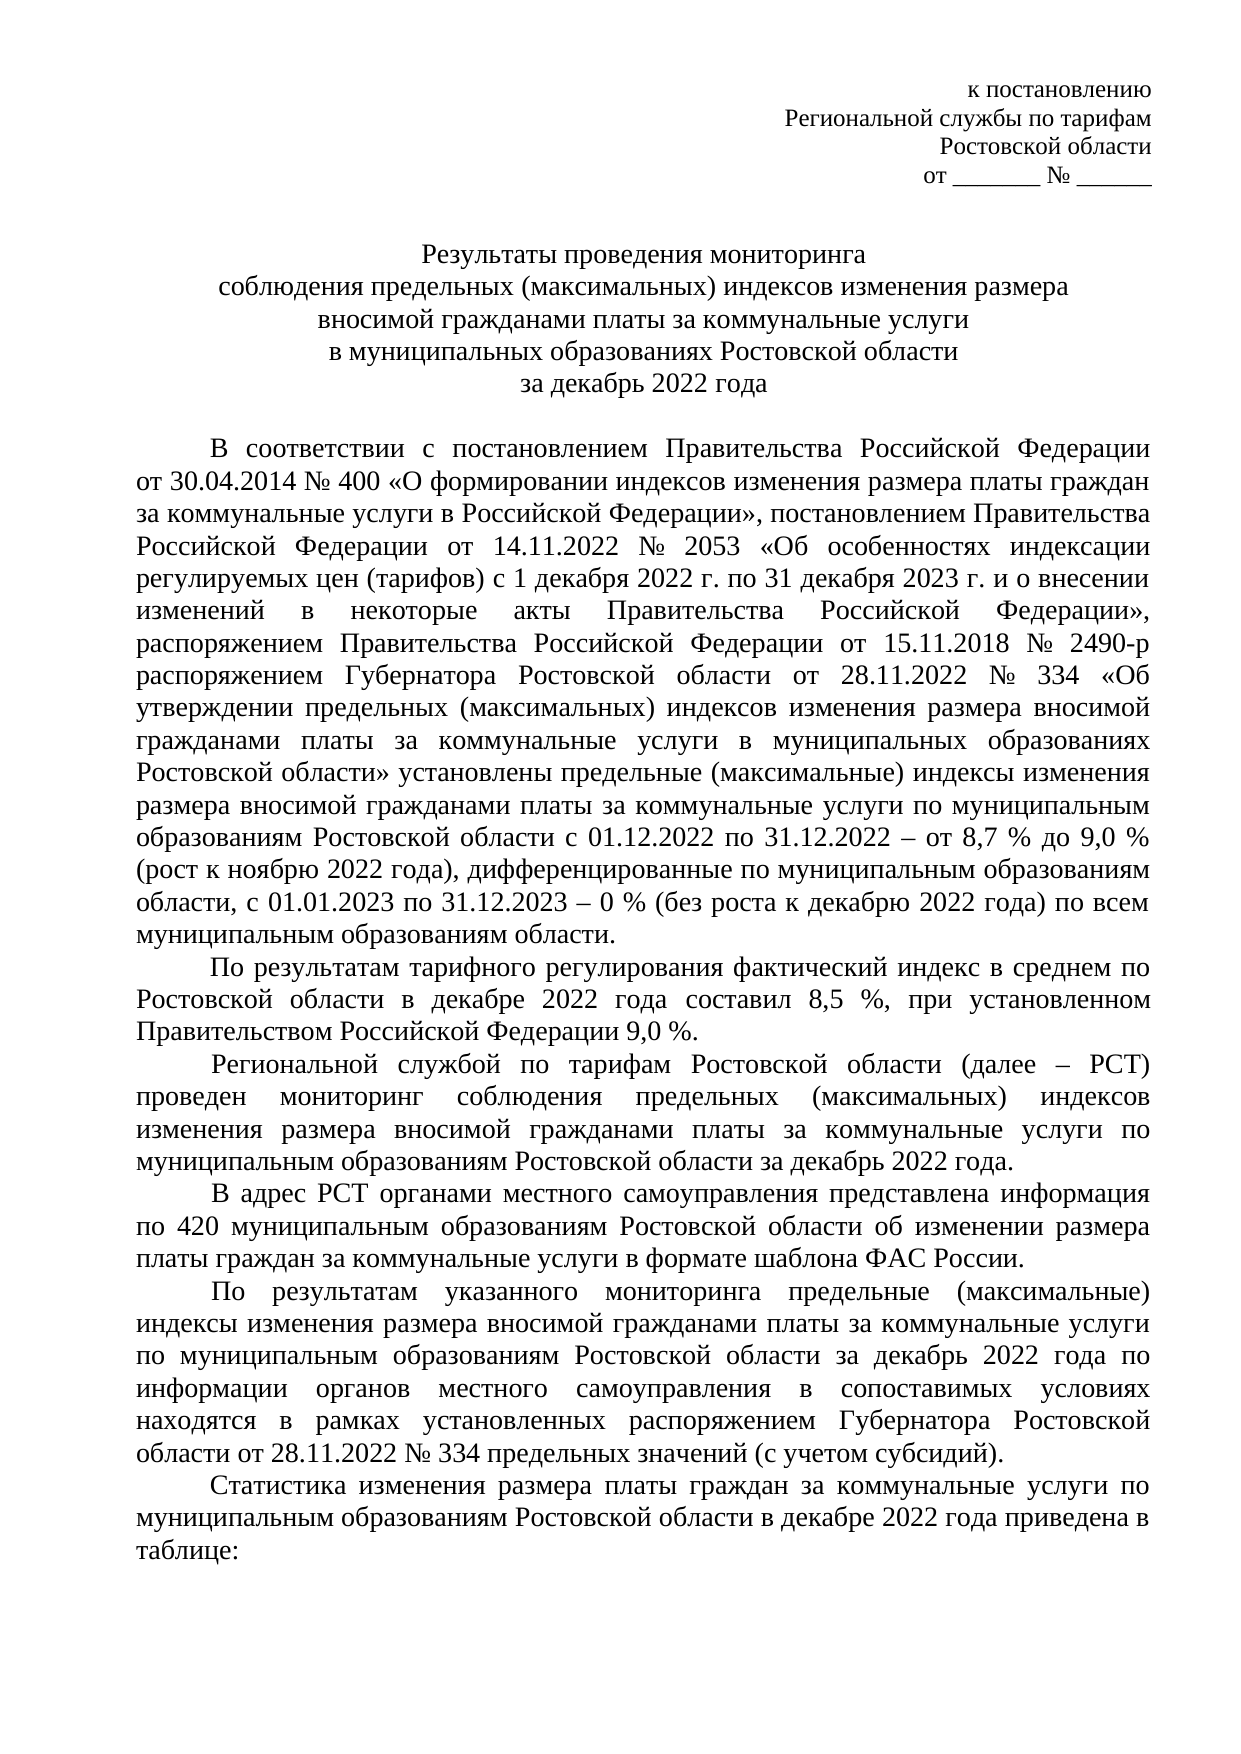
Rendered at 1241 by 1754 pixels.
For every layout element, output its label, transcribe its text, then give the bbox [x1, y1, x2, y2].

text Ростовской области [136, 131, 1152, 160]
text По результатам указанного мониторинга предельные (максимальные) индексы изменения размера вносимой гражданами платы за коммунальные услуги по муниципальным образованиям Ростовской области за декабрь 2022 года по информации органов местного самоуправления в сопоставимых условиях находятся в рамках установленных распоряжением Губернатора Ростовской области от 28.11.2022 № 334 предельных значений (с учетом субсидий). [136, 1274, 1152, 1468]
text Статистика изменения размера платы граждан за коммунальные услуги по муниципальным образованиям Ростовской области в декабре 2022 года приведена в таблице: [136, 1468, 1152, 1565]
text Региональной службы по тарифам [136, 103, 1152, 131]
text соблюдения предельных (максимальных) индексов изменения размера [136, 269, 1152, 302]
text В адрес РСТ органами местного самоуправления представлена информация по 420 муниципальным образованиям Ростовской области об изменении размера платы граждан за коммунальные услуги в формате шаблона ФАС России. [136, 1176, 1152, 1274]
text Результаты проведения мониторинга [136, 237, 1152, 269]
text В соответствии с постановлением Правительства Российской Федерации от 30.04.2014 № 400 «О формировании индексов изменения размера платы граждан за коммунальные услуги в Российской Федерации», постановлением Правительства Российской Федерации от 14.11.2022 № 2053 «Об особенностях индексации регулируемых цен (тарифов) с 1 декабря 2022 г. по 31 декабря 2023 г. и о внесении изменений в некоторые акты Правительства Российской Федерации», распоряжением Правительства Российской Федерации от 15.11.2018 № 2490-р распоряжением Губернатора Ростовской области от 28.11.2022 № 334 «Об утверждении предельных (максимальных) индексов изменения размера вносимой гражданами платы за коммунальные услуги в муниципальных образованиях Ростовской области» установлены предельные (максимальные) индексы изменения размера вносимой гражданами платы за коммунальные услуги по муниципальным образованиям Ростовской области с 01.12.2022 по 31.12.2022 – от 8,7 % до 9,0 % (рост к ноябрю 2022 года), дифференцированные по муниципальным образованиям области, с 01.01.2023 по 31.12.2023 – 0 % (без роста к декабрю 2022 года) по всем муниципальным образованиям области. [136, 431, 1152, 950]
text за декабрь 2022 года [136, 367, 1152, 399]
text к постановлению [136, 74, 1152, 103]
text от _______ № ______ [136, 160, 1152, 189]
text в муниципальных образованиях Ростовской области [136, 334, 1152, 367]
text вносимой гражданами платы за коммунальные услуги [136, 302, 1152, 334]
text Региональной службой по тарифам Ростовской области (далее – РСТ) проведен мониторинг соблюдения предельных (максимальных) индексов изменения размера вносимой гражданами платы за коммунальные услуги по муниципальным образованиям Ростовской области за декабрь 2022 года. [136, 1047, 1152, 1176]
text По результатам тарифного регулирования фактический индекс в среднем по Ростовской области в декабре 2022 года составил 8,5 %, при установленном Правительством Российской Федерации 9,0 %. [136, 950, 1152, 1047]
